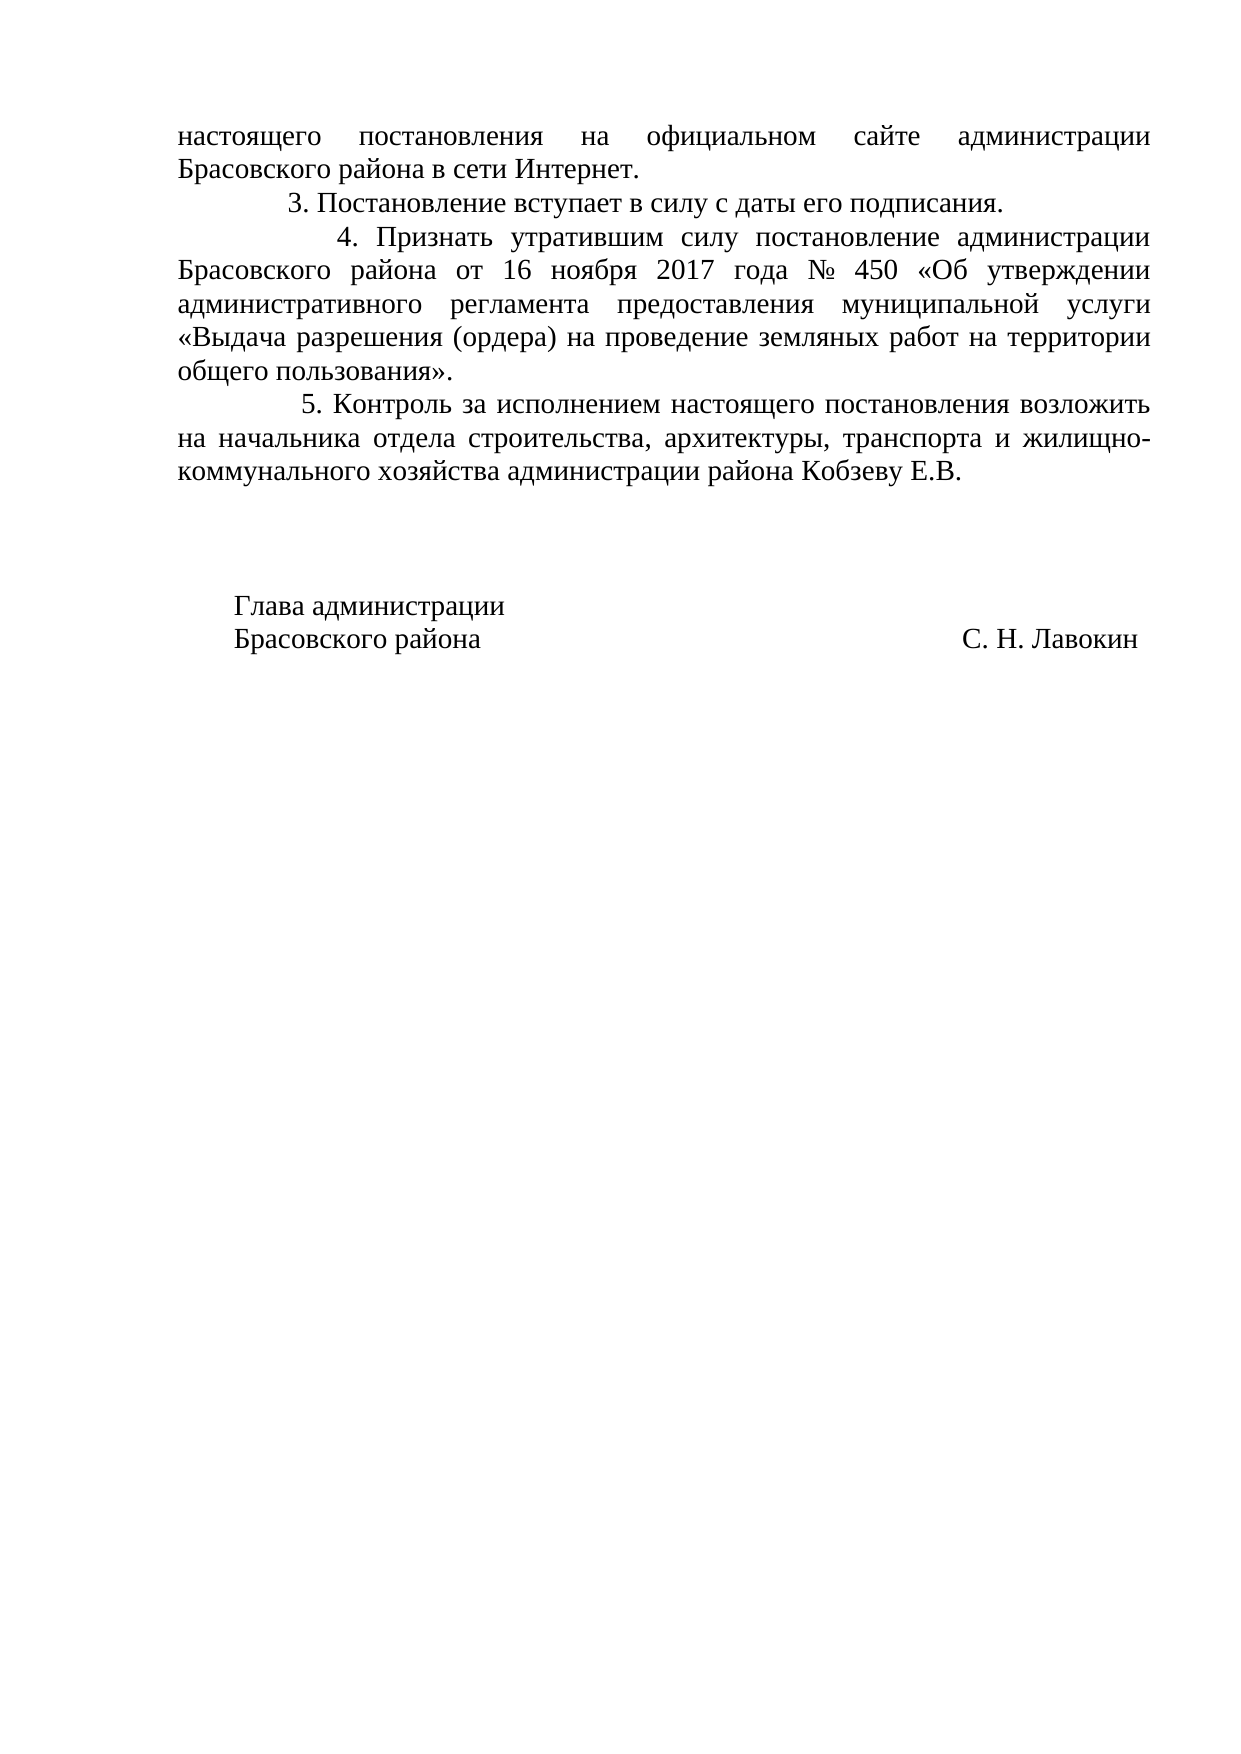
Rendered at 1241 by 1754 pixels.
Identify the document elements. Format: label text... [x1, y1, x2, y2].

text 3. Постановление вступает в силу с даты его подписания. [177, 185, 1152, 219]
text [177, 118, 1152, 185]
text Брасовского района С. Н. Лавокин [177, 621, 1152, 655]
text Глава администрации [177, 588, 1152, 621]
text 5. Контроль за исполнением настоящего постановления возложить на начальника отдела строительства, архитектуры, транспорта и жилищно-коммунального хозяйства администрации района Кобзеву Е.В. [177, 386, 1152, 487]
text 4. Признать утратившим силу постановление администрации Брасовского района от 16 ноября 2017 года № 450 «Об утверждении административного регламента предоставления муниципальной услуги «Выдача разрешения (ордера) на проведение земляных работ на территории общего пользования». [177, 219, 1152, 386]
